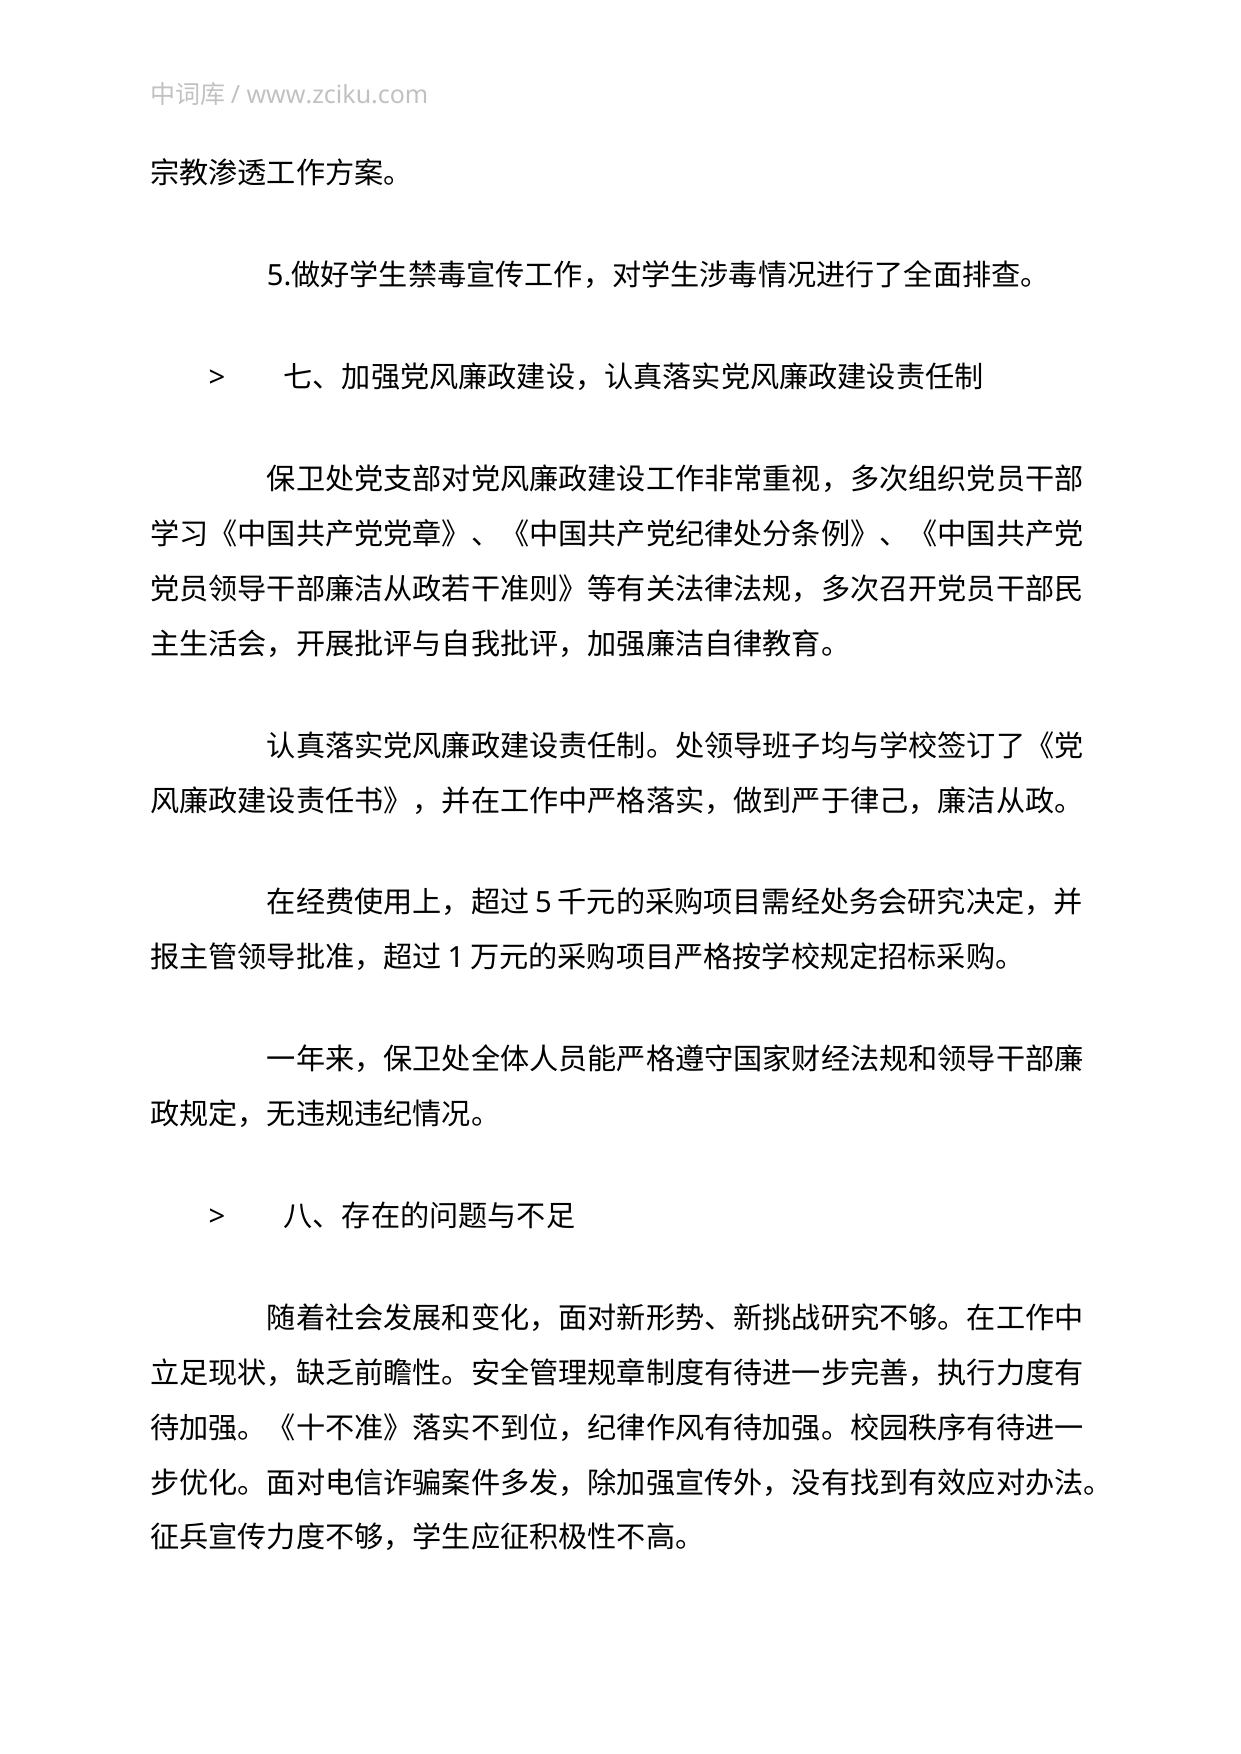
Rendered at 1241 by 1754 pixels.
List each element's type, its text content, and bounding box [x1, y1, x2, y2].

text 认真落实党风廉政建设责任制。处领导班子均与学校签订了《党风廉政建设责任书》，并在工作中严格落实，做到严于律己，廉洁从政。 [150, 722, 1090, 819]
text 一年来，保卫处全体人员能严格遵守国家财经法规和领导干部廉政规定，无违规违纪情况。 [150, 1036, 1090, 1133]
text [150, 150, 1090, 192]
text > 七、加强党风廉政建设，认真落实党风廉政建设责任制 [150, 354, 1090, 396]
text 在经费使用上，超过5千元的采购项目需经处务会研究决定，并报主管领导批准，超过1万元的采购项目严格按学校规定招标采购。 [150, 879, 1090, 976]
text > 八、存在的问题与不足 [150, 1192, 1090, 1235]
text 随着社会发展和变化，面对新形势、新挑战研究不够。在工作中立足现状，缺乏前瞻性。安全管理规章制度有待进一步完善，执行力度有待加强。《十不准》落实不到位，纪律作风有待加强。校园秩序有待进一步优化。面对电信诈骗案件多发，除加强宣传外，没有找到有效应对办法。征兵宣传力度不够，学生应征积极性不高。 [150, 1294, 1090, 1556]
text 保卫处党支部对党风廉政建设工作非常重视，多次组织党员干部学习《中国共产党党章》、《中国共产党纪律处分条例》、《中国共产党党员领导干部廉洁从政若干准则》等有关法律法规，多次召开党员干部民主生活会，开展批评与自我批评，加强廉洁自律教育。 [150, 456, 1090, 663]
text 5.做好学生禁毒宣传工作，对学生涉毒情况进行了全面排查。 [150, 252, 1090, 294]
